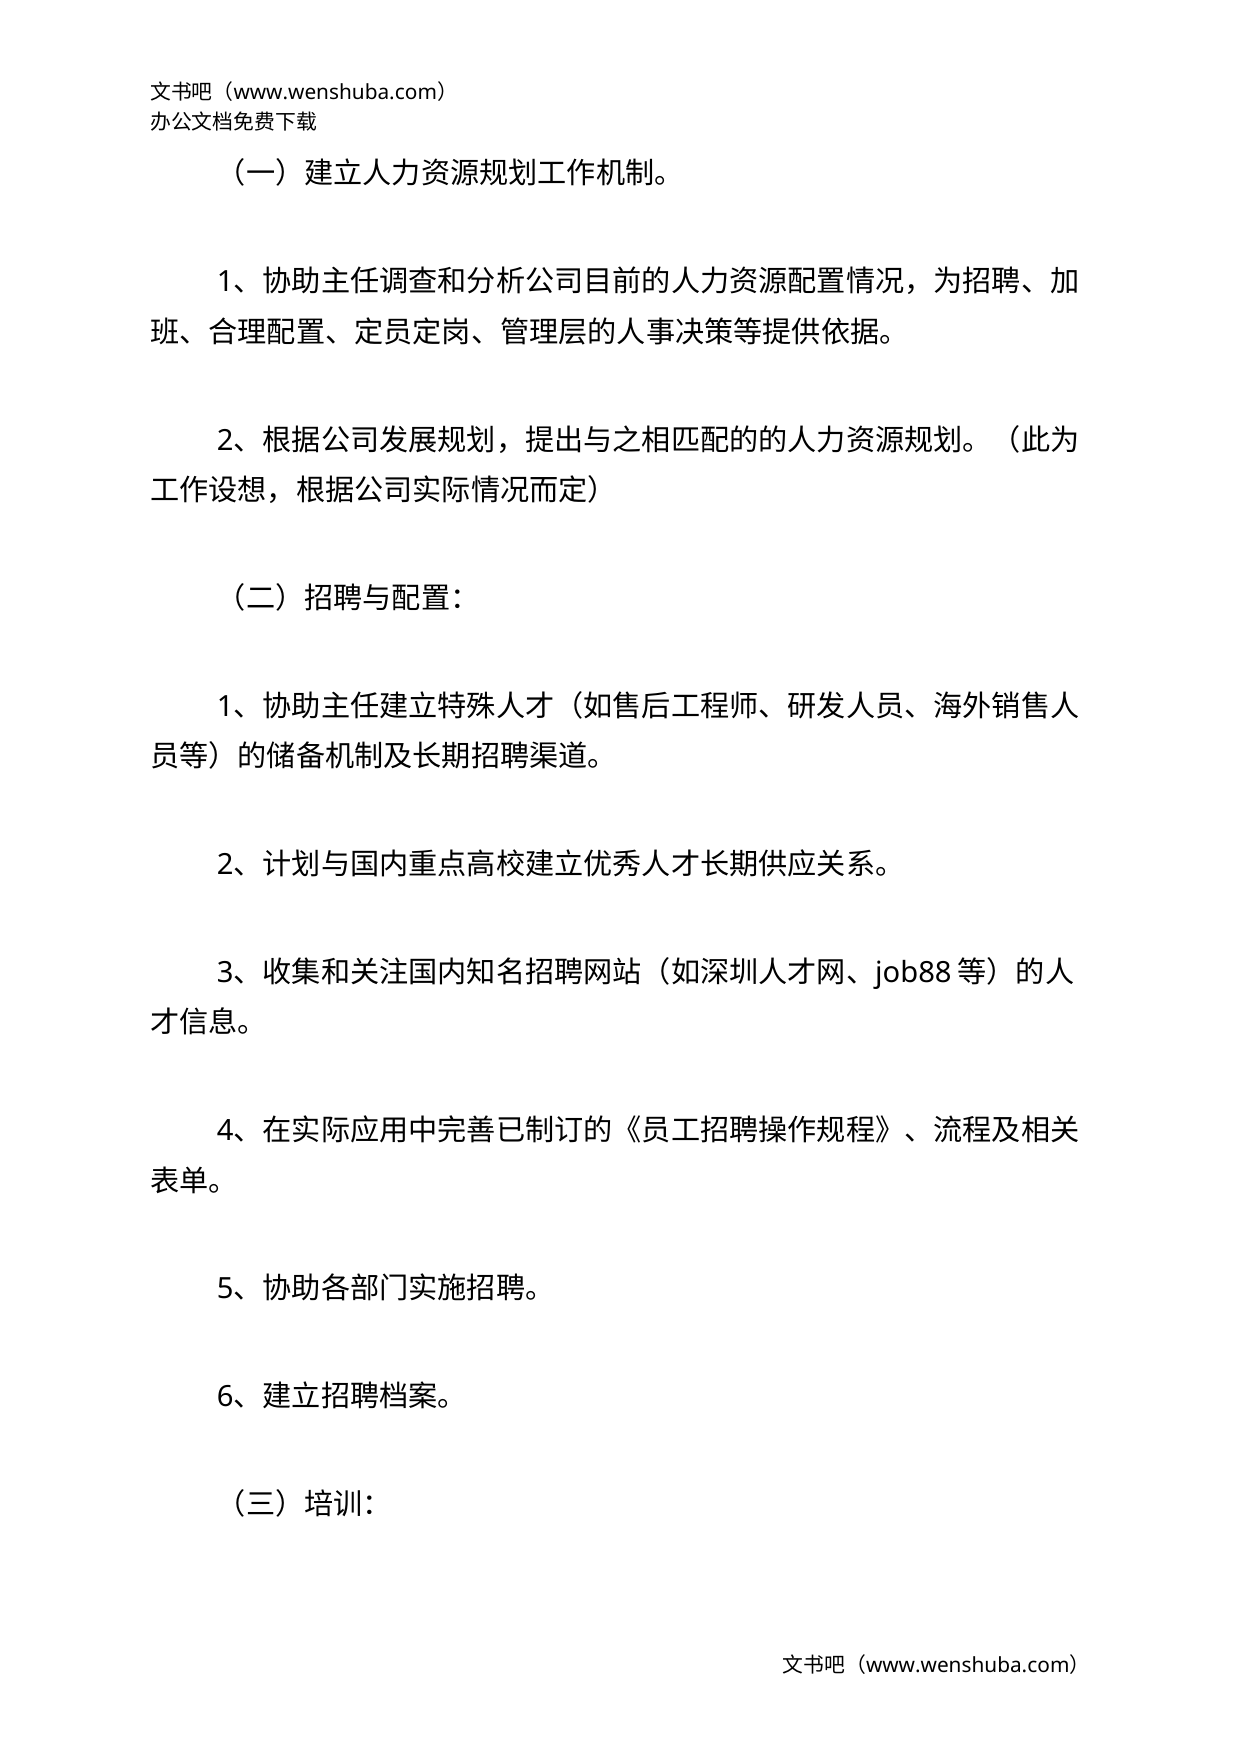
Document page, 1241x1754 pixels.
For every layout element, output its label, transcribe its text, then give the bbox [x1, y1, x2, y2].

text （一）建立人力资源规划工作机制。 [150, 150, 1090, 192]
text 5、协助各部门实施招聘。 [150, 1265, 1090, 1307]
text 6、建立招聘档案。 [150, 1373, 1090, 1415]
text 2、根据公司发展规划，提出与之相匹配的的人力资源规划。（此为工作设想，根据公司实际情况而定） [150, 416, 1090, 509]
text （二）招聘与配置： [150, 574, 1090, 617]
text 4、在实际应用中完善已制订的《员工招聘操作规程》、流程及相关表单。 [150, 1107, 1090, 1200]
text 1、协助主任建立特殊人才（如售后工程师、研发人员、海外销售人员等）的储备机制及长期招聘渠道。 [150, 682, 1090, 775]
text （三）培训： [150, 1481, 1090, 1523]
text 2、计划与国内重点高校建立优秀人才长期供应关系。 [150, 841, 1090, 883]
text 3、收集和关注国内知名招聘网站（如深圳人才网、job88等）的人才信息。 [150, 948, 1090, 1041]
text 1、协助主任调查和分析公司目前的人力资源配置情况，为招聘、加班、合理配置、定员定岗、管理层的人事决策等提供依据。 [150, 258, 1090, 351]
